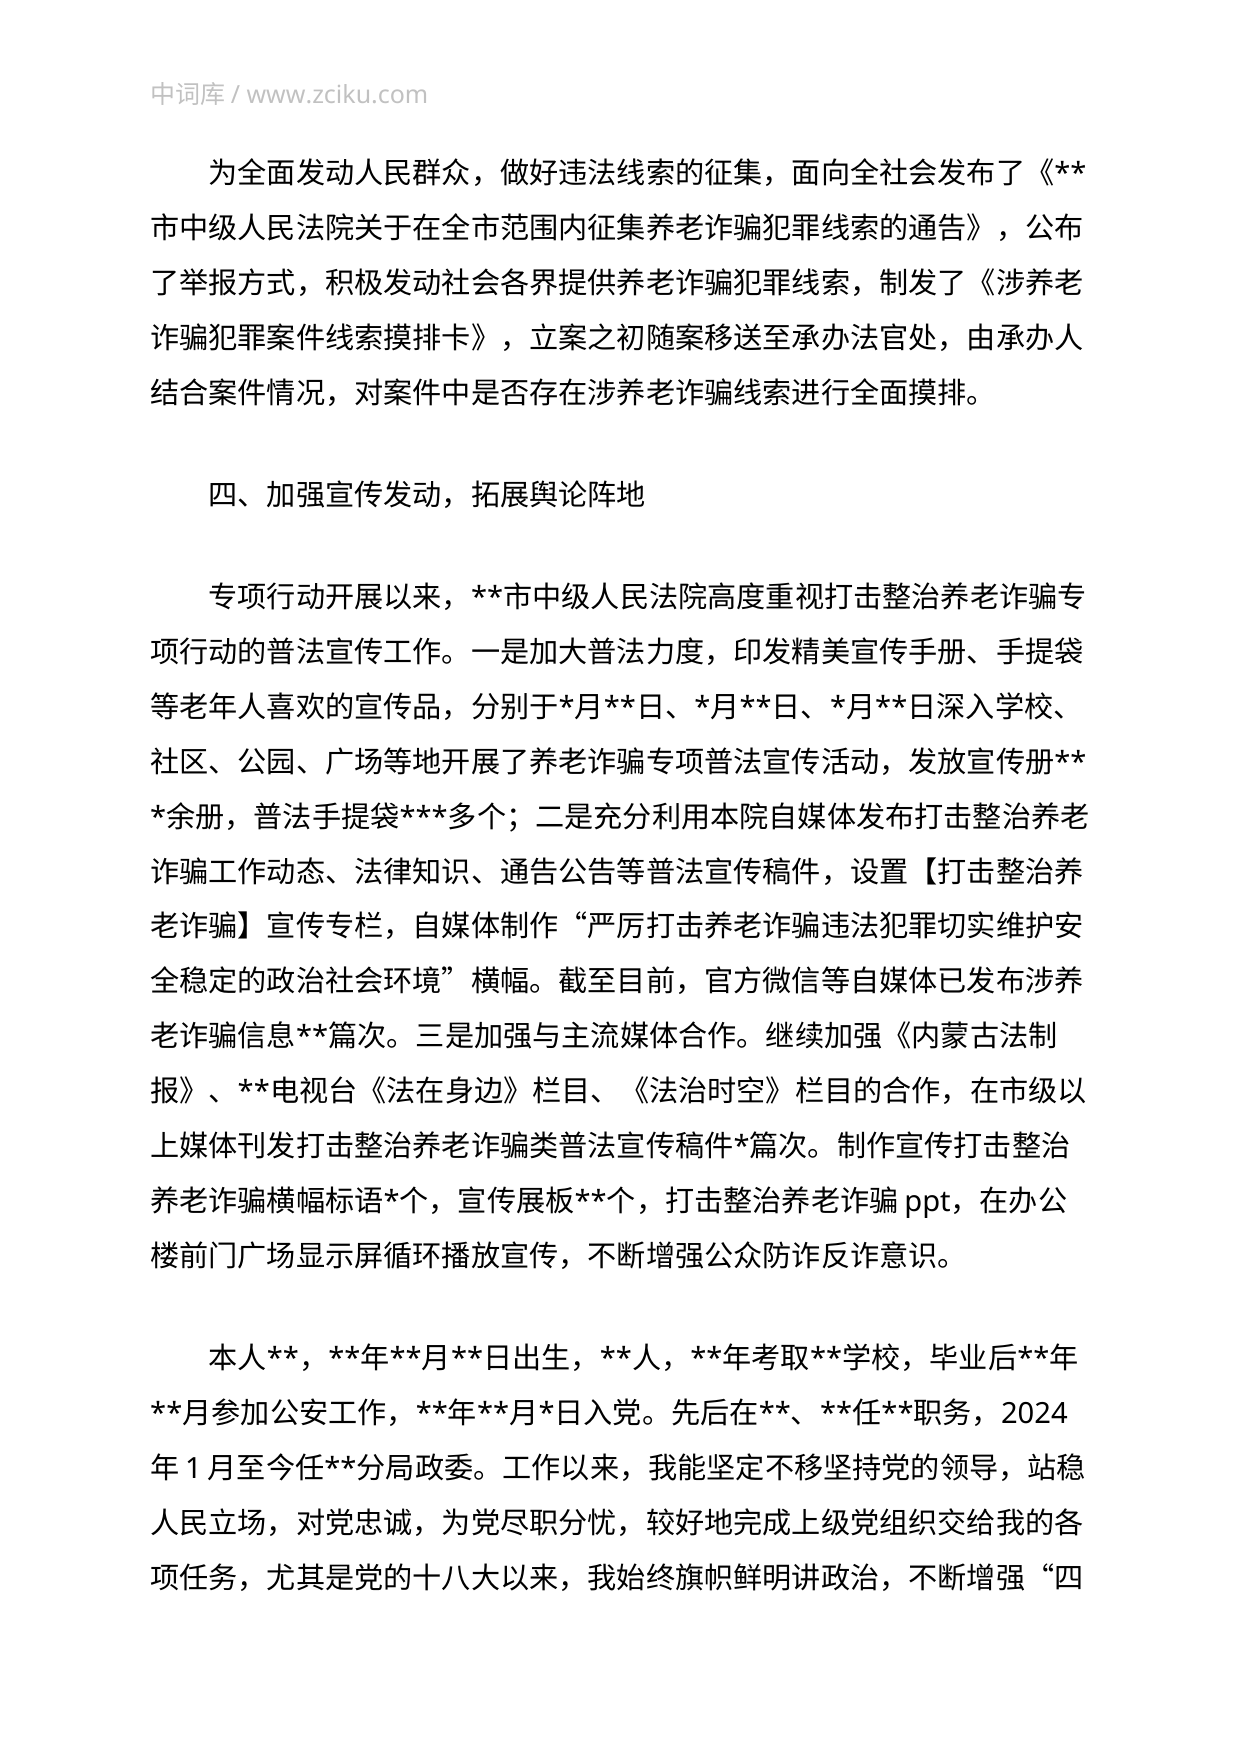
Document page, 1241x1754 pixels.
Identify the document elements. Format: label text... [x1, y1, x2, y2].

text 为全面发动人民群众，做好违法线索的征集，面向全社会发布了《**市中级人民法院关于在全市范围内征集养老诈骗犯罪线索的通告》，公布了举报方式，积极发动社会各界提供养老诈骗犯罪线索，制发了《涉养老诈骗犯罪案件线索摸排卡》，立案之初随案移送至承办法官处，由承办人结合案件情况，对案件中是否存在涉养老诈骗线索进行全面摸排。 [150, 150, 1090, 412]
text 专项行动开展以来，**市中级人民法院高度重视打击整治养老诈骗专项行动的普法宣传工作。一是加大普法力度，印发精美宣传手册、手提袋等老年人喜欢的宣传品，分别于*月**日、*月**日、*月**日深入学校、社区、公园、广场等地开展了养老诈骗专项普法宣传活动，发放宣传册***余册，普法手提袋***多个；二是充分利用本院自媒体发布打击整治养老诈骗工作动态、法律知识、通告公告等普法宣传稿件，设置【打击整治养老诈骗】宣传专栏，自媒体制作“严厉打击养老诈骗违法犯罪切实维护安全稳定的政治社会环境”横幅。截至目前，官方微信等自媒体已发布涉养老诈骗信息**篇次。三是加强与主流媒体合作。继续加强《内蒙古法制报》、**电视台《法在身边》栏目、《法治时空》栏目的合作，在市级以上媒体刊发打击整治养老诈骗类普法宣传稿件*篇次。制作宣传打击整治养老诈骗横幅标语*个，宣传展板**个，打击整治养老诈骗ppt，在办公楼前门广场显示屏循环播放宣传，不断增强公众防诈反诈意识。 [150, 573, 1090, 1275]
text 四、加强宣传发动，拓展舆论阵地 [150, 471, 1090, 514]
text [150, 1334, 1090, 1597]
